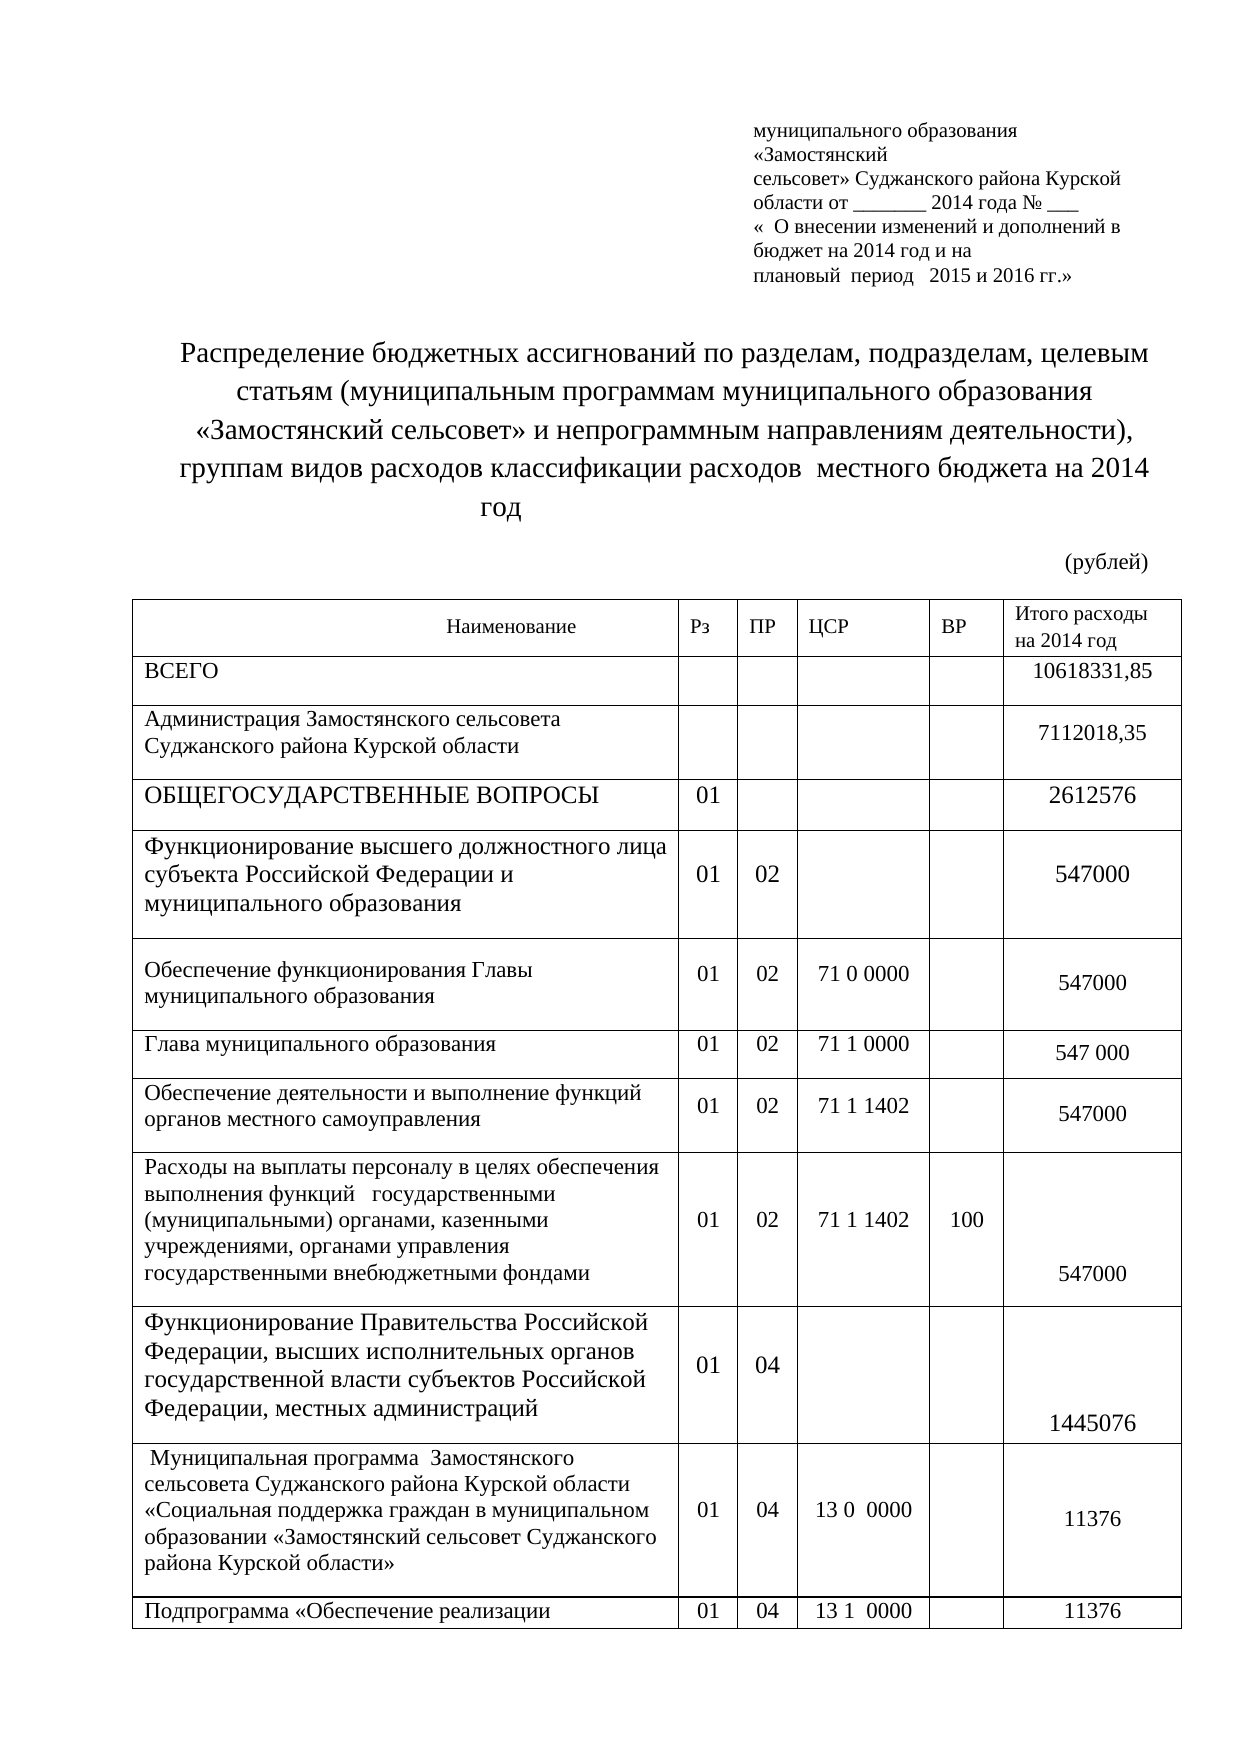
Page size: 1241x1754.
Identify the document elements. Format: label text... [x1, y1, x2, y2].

table_cell [738, 706, 797, 779]
table_cell Глава муниципального образования [133, 1031, 678, 1078]
table_cell [679, 706, 737, 779]
table_cell 01 [679, 939, 737, 1029]
table_cell Функционирование высшего должностного лица субъекта Российской Федерации и муниципального образования [133, 831, 678, 938]
table_header Наименование [133, 600, 678, 656]
table_cell 04 [738, 1444, 797, 1596]
text области от _______ 2014 года № ___ [753, 190, 1152, 214]
table_header ПР [738, 600, 797, 656]
table_cell 547000 [1004, 939, 1181, 1029]
table_cell 71 1 1402 [798, 1079, 929, 1152]
table_cell ВСЕГО [133, 657, 678, 704]
table_cell 01 [679, 1444, 737, 1596]
table_header Рз [679, 600, 737, 656]
table_cell 13 0 0000 [798, 1444, 929, 1596]
table_cell 02 [738, 939, 797, 1029]
table_cell 02 [738, 1153, 797, 1306]
table_header Итого расходы на 2014 год [1004, 600, 1181, 656]
table_cell 7112018,35 [1004, 706, 1181, 779]
table_cell 02 [738, 831, 797, 938]
table_header ЦСР [798, 600, 929, 656]
table_cell 02 [738, 1079, 797, 1152]
table_cell [930, 780, 1003, 830]
table_cell [930, 1079, 1003, 1152]
table_cell 2612576 [1004, 780, 1181, 830]
table_header ВР [930, 600, 1003, 656]
table_cell [930, 831, 1003, 938]
table_cell 100 [930, 1153, 1003, 1306]
table_cell [738, 657, 797, 704]
text (рублей) [177, 548, 1152, 574]
table_cell 04 [738, 1307, 797, 1443]
table_cell 71 0 0000 [798, 939, 929, 1029]
table_cell 71 1 1402 [798, 1153, 929, 1306]
table_cell 01 [679, 1307, 737, 1443]
table_cell Обеспечение деятельности и выполнение функций органов местного самоуправления [133, 1079, 678, 1152]
table_cell 11376 [1004, 1444, 1181, 1596]
table_cell 10618331,85 [1004, 657, 1181, 704]
table_cell Обеспечение функционирования Главы муниципального образования [133, 939, 678, 1029]
table_cell [738, 780, 797, 830]
table_cell [798, 1307, 929, 1443]
text муниципального образования «Замостянский [753, 118, 1152, 166]
table_cell Функционирование Правительства Российской Федерации, высших исполнительных органов государственной власти субъектов Российской Федерации, местных администраций [133, 1307, 678, 1443]
text Распределение бюджетных ассигнований по разделам, подразделам, целевым статьям (муниципальным программам муниципального образования «Замостянский сельсовет» и непрограммным направлениям деятельности), группам видов расходов классификации расходов местного бюджета на 2014 год [177, 335, 1152, 522]
table_cell 01 [679, 1153, 737, 1306]
table_cell 11376 [1004, 1598, 1181, 1628]
table_cell 01 [679, 780, 737, 830]
table_cell 547 000 [1004, 1031, 1181, 1078]
table_cell ОБЩЕГОСУДАРСТВЕННЫЕ ВОПРОСЫ [133, 780, 678, 830]
table_cell 71 1 0000 [798, 1031, 929, 1078]
text « О внесении изменений и дополнений в бюджет на 2014 год и на [753, 214, 1152, 262]
table_cell 547000 [1004, 1079, 1181, 1152]
table_cell 01 [679, 1598, 737, 1628]
table_cell 1445076 [1004, 1307, 1181, 1443]
table_cell 13 1 0000 [798, 1598, 929, 1628]
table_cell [133, 1598, 678, 1628]
table_cell [798, 831, 929, 938]
table_cell [930, 939, 1003, 1029]
table_cell [930, 1598, 1003, 1628]
table_cell 01 [679, 831, 737, 938]
table_cell [930, 657, 1003, 704]
table_cell Администрация Замостянского сельсовета Суджанского района Курской области [133, 706, 678, 779]
table_cell 04 [738, 1598, 797, 1628]
table_cell [798, 657, 929, 704]
text плановый период 2015 и 2016 гг.» [753, 262, 1152, 287]
table_cell 01 [679, 1031, 737, 1078]
table_cell 02 [738, 1031, 797, 1078]
table_cell [798, 780, 929, 830]
table_cell [930, 1307, 1003, 1443]
table_cell [930, 706, 1003, 779]
table_cell [679, 657, 737, 704]
table_cell 547000 [1004, 831, 1181, 938]
text сельсовет» Суджанского района Курской [753, 166, 1152, 190]
table_cell Муниципальная программа Замостянского сельсовета Суджанского района Курской области «Социальная поддержка граждан в муниципальном образовании «Замостянский сельсовет Суджанского района Курской области» [133, 1444, 678, 1596]
table_cell 01 [679, 1079, 737, 1152]
table_cell 547000 [1004, 1153, 1181, 1306]
table_cell [930, 1031, 1003, 1078]
table_cell [798, 706, 929, 779]
table_cell [930, 1444, 1003, 1596]
